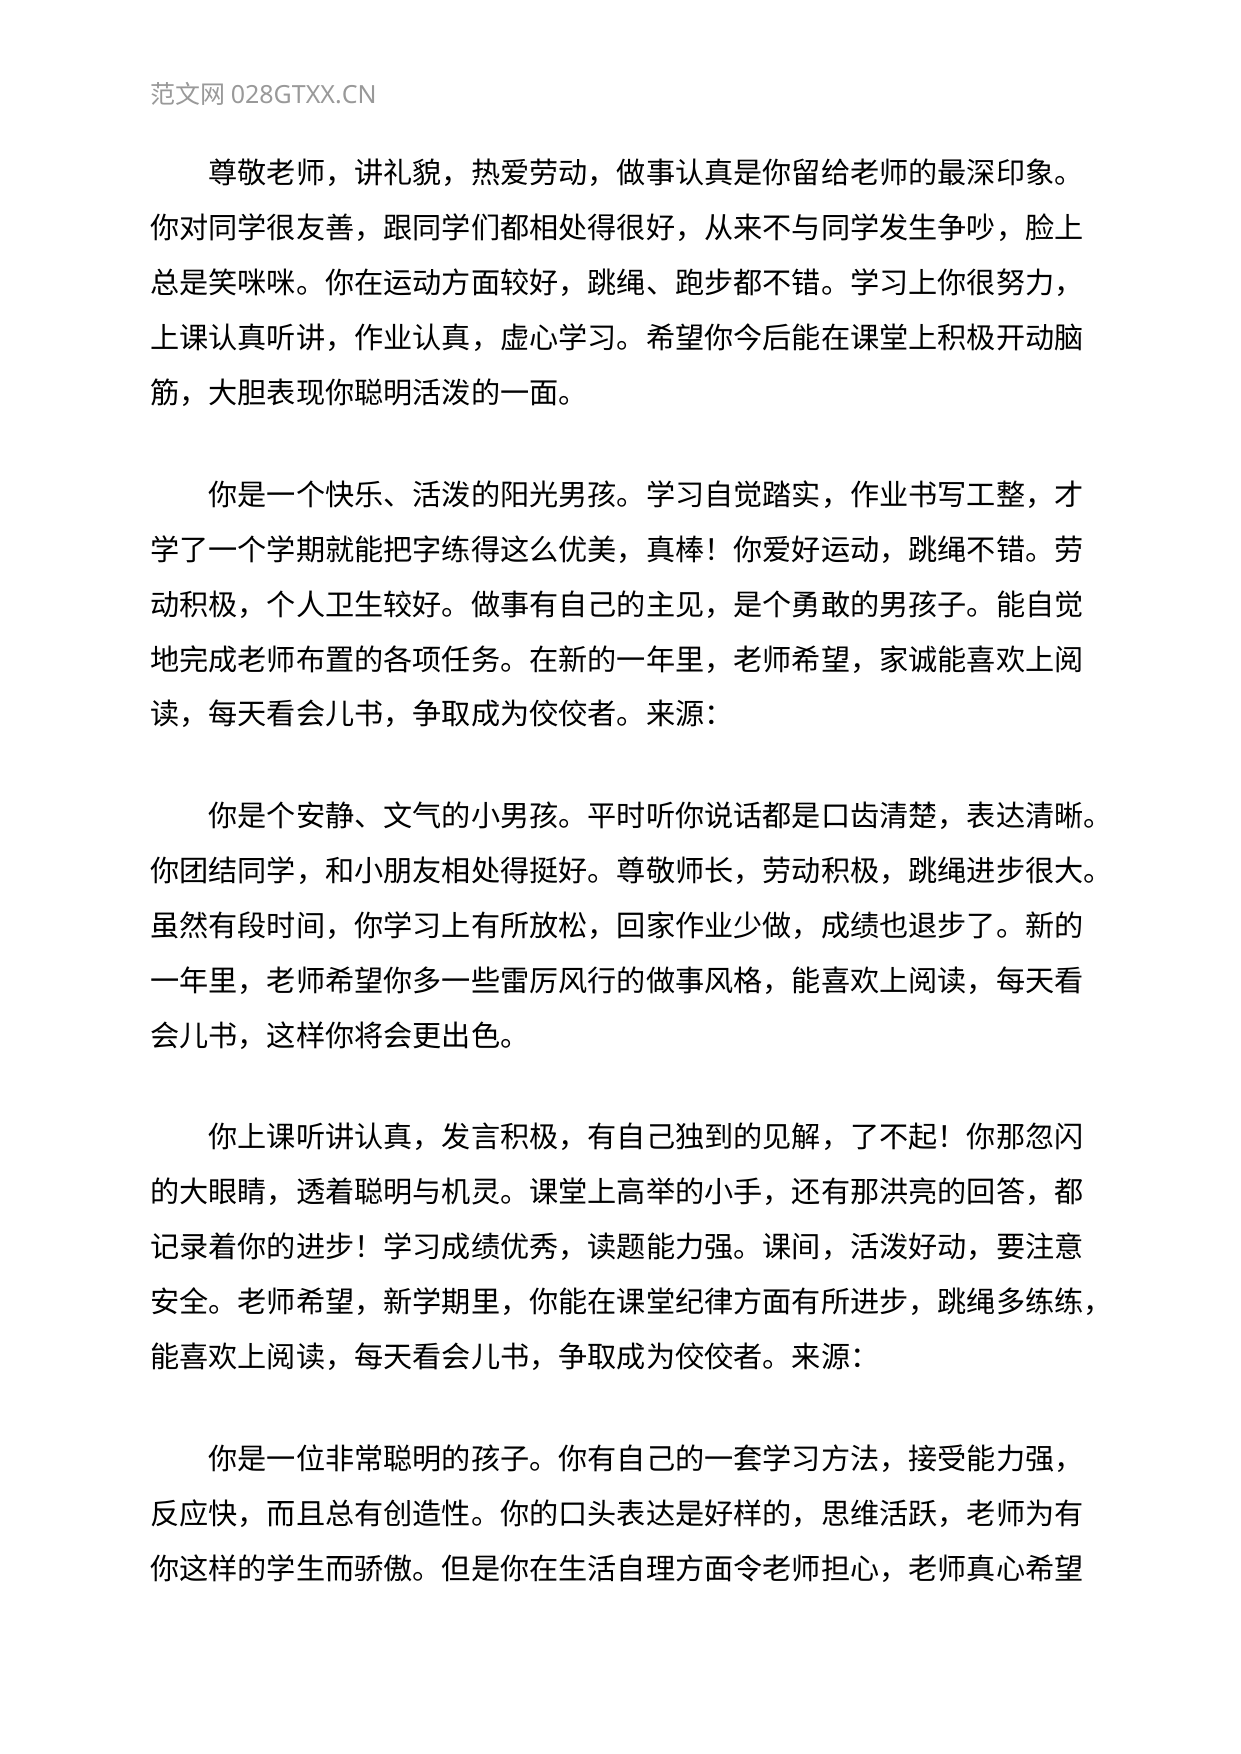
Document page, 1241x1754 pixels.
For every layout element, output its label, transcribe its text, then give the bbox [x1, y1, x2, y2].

text 你是个安静、文气的小男孩。平时听你说话都是口齿清楚，表达清晰。你团结同学，和小朋友相处得挺好。尊敬师长，劳动积极，跳绳进步很大。虽然有段时间，你学习上有所放松，回家作业少做，成绩也退步了。新的一年里，老师希望你多一些雷厉风行的做事风格，能喜欢上阅读，每天看会儿书，这样你将会更出色。 [150, 793, 1090, 1054]
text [150, 1435, 1090, 1587]
text 你上课听讲认真，发言积极，有自己独到的见解，了不起！你那忽闪的大眼睛，透着聪明与机灵。课堂上高举的小手，还有那洪亮的回答，都记录着你的进步！学习成绩优秀，读题能力强。课间，活泼好动，要注意安全。老师希望，新学期里，你能在课堂纪律方面有所进步，跳绳多练练，能喜欢上阅读，每天看会儿书，争取成为佼佼者。来源： [150, 1114, 1090, 1376]
text 尊敬老师，讲礼貌，热爱劳动，做事认真是你留给老师的最深印象。你对同学很友善，跟同学们都相处得很好，从来不与同学发生争吵，脸上总是笑咪咪。你在运动方面较好，跳绳、跑步都不错。学习上你很努力，上课认真听讲，作业认真，虚心学习。希望你今后能在课堂上积极开动脑筋，大胆表现你聪明活泼的一面。 [150, 150, 1090, 412]
text 你是一个快乐、活泼的阳光男孩。学习自觉踏实，作业书写工整，才学了一个学期就能把字练得这么优美，真棒！你爱好运动，跳绳不错。劳动积极，个人卫生较好。做事有自己的主见，是个勇敢的男孩子。能自觉地完成老师布置的各项任务。在新的一年里，老师希望，家诚能喜欢上阅读，每天看会儿书，争取成为佼佼者。来源： [150, 471, 1090, 733]
